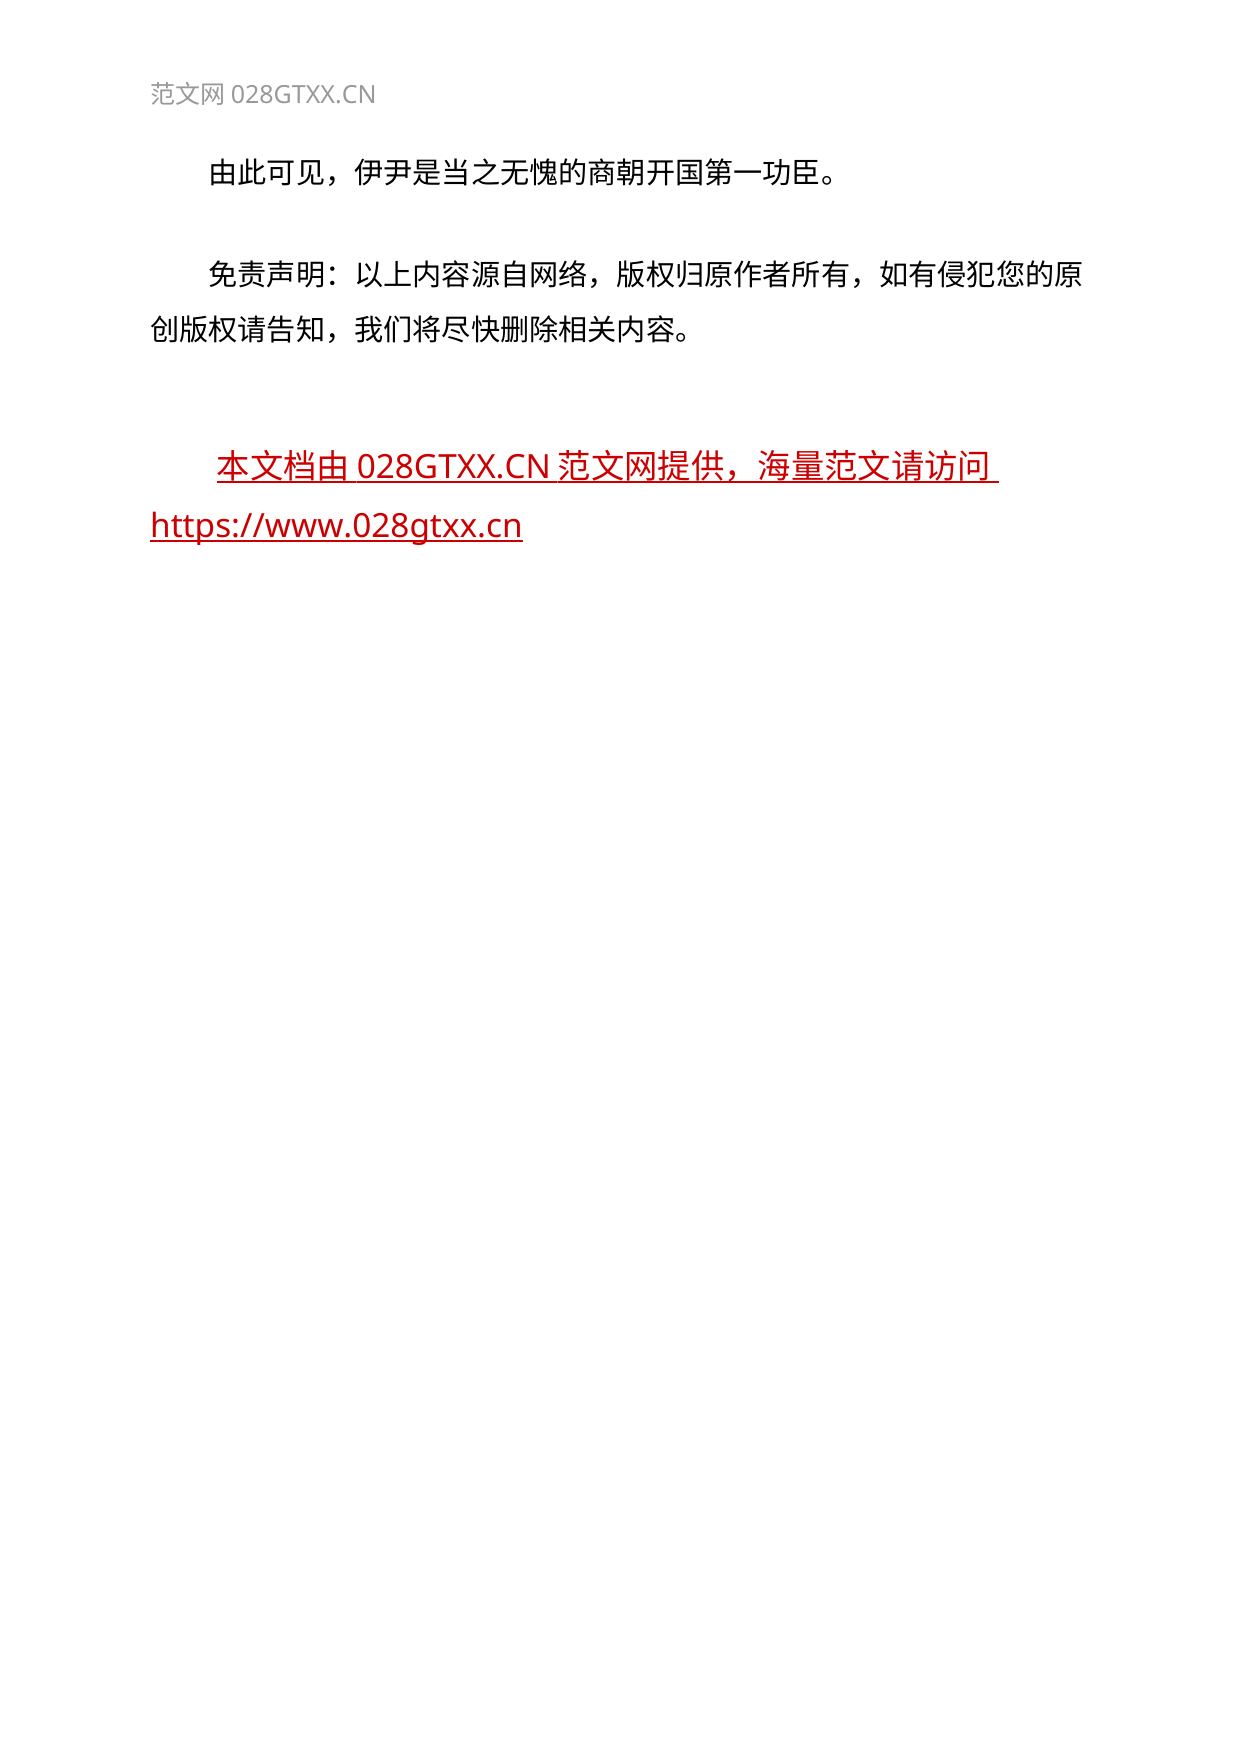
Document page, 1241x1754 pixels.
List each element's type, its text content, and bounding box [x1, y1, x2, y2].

text 免责声明：以上内容源自网络，版权归原作者所有，如有侵犯您的原创版权请告知，我们将尽快删除相关内容。 [150, 252, 1090, 349]
text 由此可见，伊尹是当之无愧的商朝开国第一功臣。 [150, 150, 1090, 192]
text 本文档由028GTXX.CN范文网提供，海量范文请访问 https://www.028gtxx.cn [150, 440, 1090, 547]
